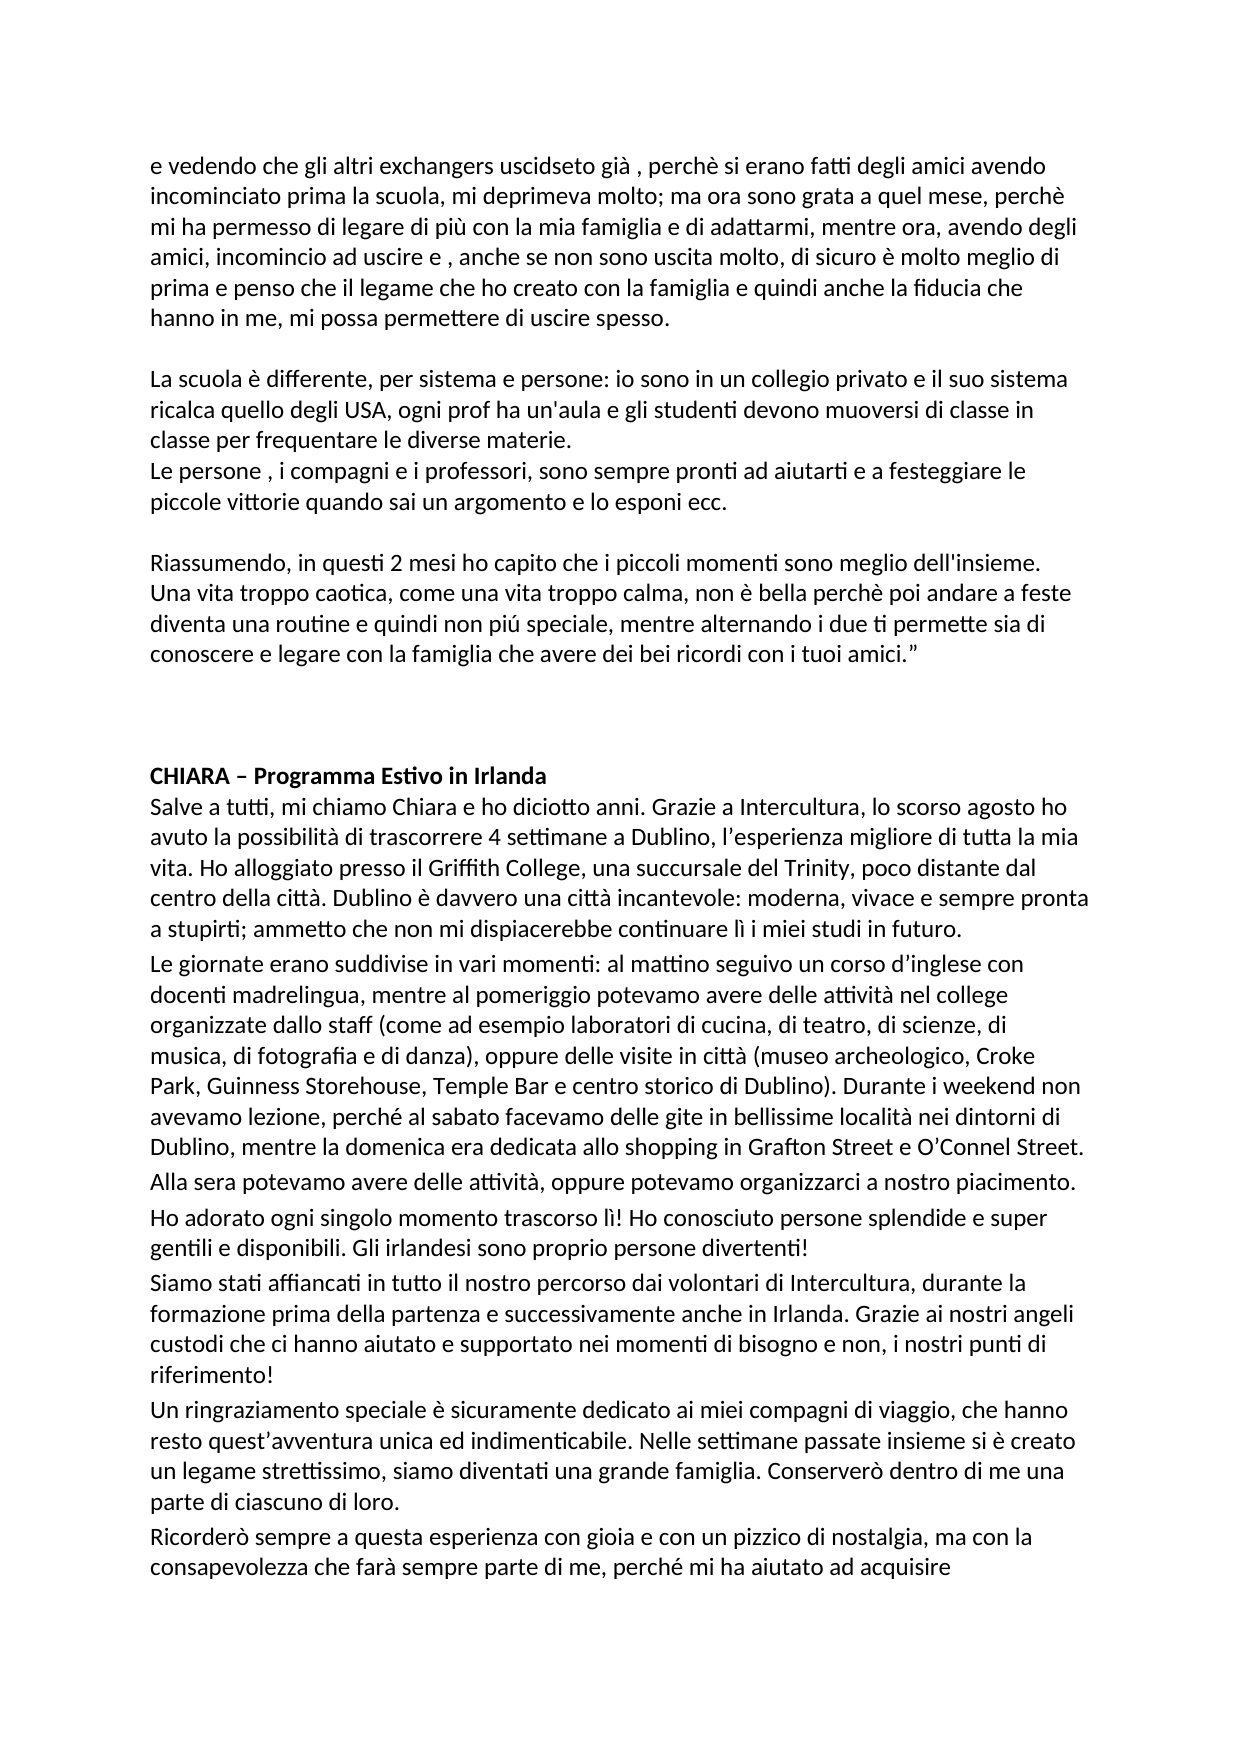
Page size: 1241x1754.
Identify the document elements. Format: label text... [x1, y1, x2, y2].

text Le giornate erano suddivise in vari momenti: al mattino seguivo un corso d’inglese con docenti madrelingua, mentre al pomeriggio potevamo avere delle attività nel college organizzate dallo staff (come ad esempio laboratori di cucina, di teatro, di scienze, di musica, di fotografia e di danza), oppure delle visite in città (museo archeologico, Croke Park, Guinness Storehouse, Temple Bar e centro storico di Dublino). Durante i weekend non avevamo lezione, perché al sabato facevamo delle gite in bellissime località nei dintorni di Dublino, mentre la domenica era dedicata allo shopping in Grafton Street e O’Connel Street. [150, 948, 1090, 1162]
text Un ringraziamento speciale è sicuramente dedicato ai miei compagni di viaggio, che hanno resto quest’avventura unica ed indimenticabile. Nelle settimane passate insieme si è creato un legame strettissimo, siamo diventati una grande famiglia. Conserverò dentro di me una parte di ciascuno di loro. [150, 1394, 1090, 1516]
text Ho adorato ogni singolo momento trascorso lì! Ho conosciuto persone splendide e super gentili e disponibili. Gli irlandesi sono proprio persone divertenti! [150, 1202, 1090, 1263]
text Una vita troppo caotica, come una vita troppo calma, non è bella perchè poi andare a feste diventa una routine e quindi non piú speciale, mentre alternando i due ti permette sia di conoscere e legare con la famiglia che avere dei bei ricordi con i tuoi amici.” [150, 577, 1090, 669]
text Alla sera potevamo avere delle attività, oppure potevamo organizzarci a nostro piacimento. [150, 1167, 1090, 1197]
text Riassumendo, in questi 2 mesi ho capito che i piccoli momenti sono meglio dell'insieme. [150, 547, 1090, 577]
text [150, 150, 1090, 333]
text La scuola è differente, per sistema e persone: io sono in un collegio privato e il suo sistema ricalca quello degli USA, ogni prof ha un'aula e gli studenti devono muoversi di classe in classe per frequentare le diverse materie. [150, 364, 1090, 455]
text CHIARA – Programma Estivo in Irlanda [150, 760, 1090, 791]
text Siamo stati affiancati in tutto il nostro percorso dai volontari di Intercultura, durante la formazione prima della partenza e successivamente anche in Irlanda. Grazie ai nostri angeli custodi che ci hanno aiutato e supportato nei momenti di bisogno e non, i nostri punti di riferimento! [150, 1267, 1090, 1389]
text Salve a tutti, mi chiamo Chiara e ho diciotto anni. Grazie a Intercultura, lo scorso agosto ho avuto la possibilità di trascorrere 4 settimane a Dublino, l’esperienza migliore di tutta la mia vita. Ho alloggiato presso il Griffith College, una succursale del Trinity, poco distante dal centro della città. Dublino è davvero una città incantevole: moderna, vivace e sempre pronta a stupirti; ammetto che non mi dispiacerebbe continuare lì i miei studi in futuro. [150, 791, 1090, 943]
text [150, 1521, 1090, 1582]
text Le persone , i compagni e i professori, sono sempre pronti ad aiutarti e a festeggiare le piccole vittorie quando sai un argomento e lo esponi ecc. [150, 455, 1090, 516]
